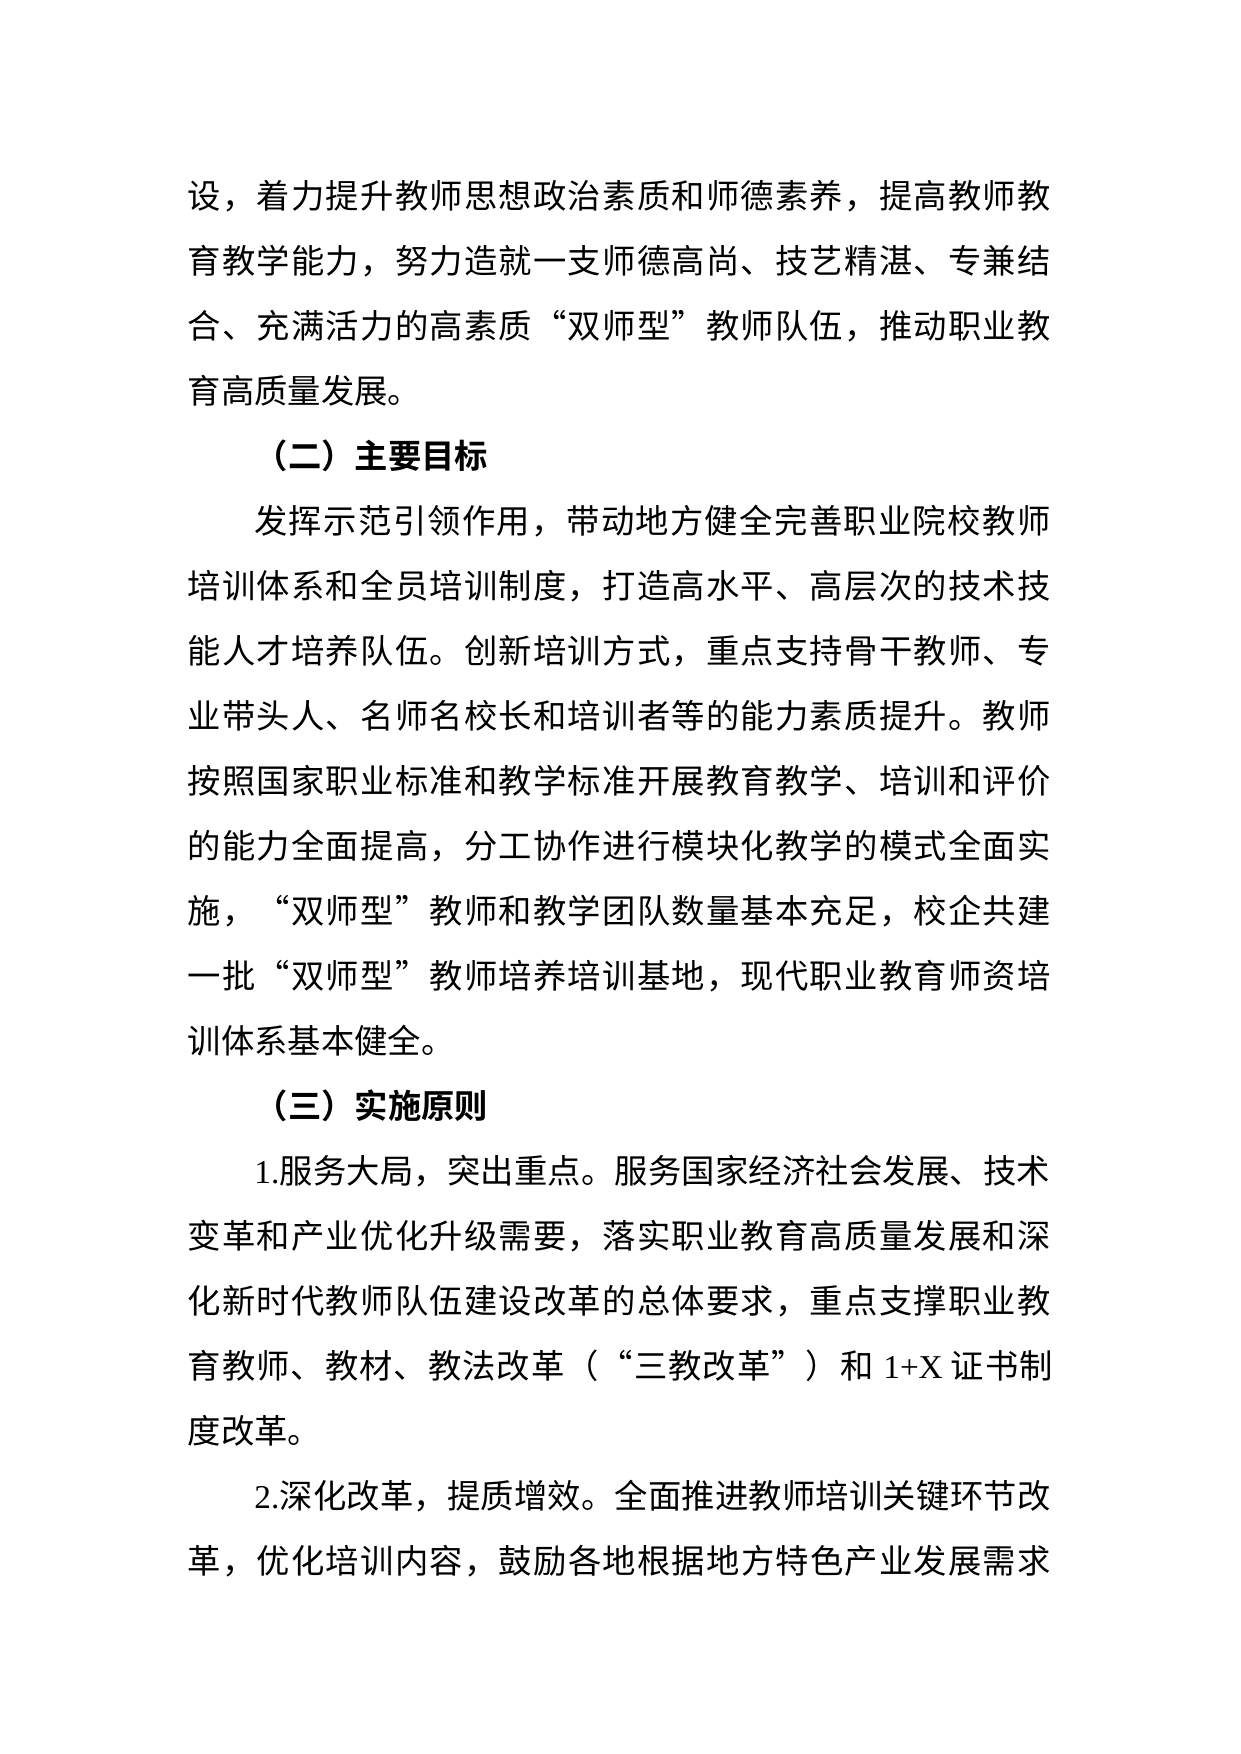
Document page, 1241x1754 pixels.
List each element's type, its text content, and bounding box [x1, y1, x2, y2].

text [187, 1462, 1053, 1592]
text （二）主要目标 [187, 422, 1053, 487]
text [187, 162, 1053, 422]
text 发挥示范引领作用，带动地方健全完善职业院校教师培训体系和全员培训制度，打造高水平、高层次的技术技能人才培养队伍。创新培训方式，重点支持骨干教师、专业带头人、名师名校长和培训者等的能力素质提升。教师按照国家职业标准和教学标准开展教育教学、培训和评价的能力全面提高，分工协作进行模块化教学的模式全面实施，“双师型”教师和教学团队数量基本充足，校企共建一批“双师型”教师培养培训基地，现代职业教育师资培训体系基本健全。 [187, 487, 1053, 1072]
text 1.服务大局，突出重点。服务国家经济社会发展、技术变革和产业优化升级需要，落实职业教育高质量发展和深化新时代教师队伍建设改革的总体要求，重点支撑职业教育教师、教材、教法改革（“三教改革”）和1+X证书制度改革。 [187, 1137, 1053, 1462]
text （三）实施原则 [187, 1072, 1053, 1137]
